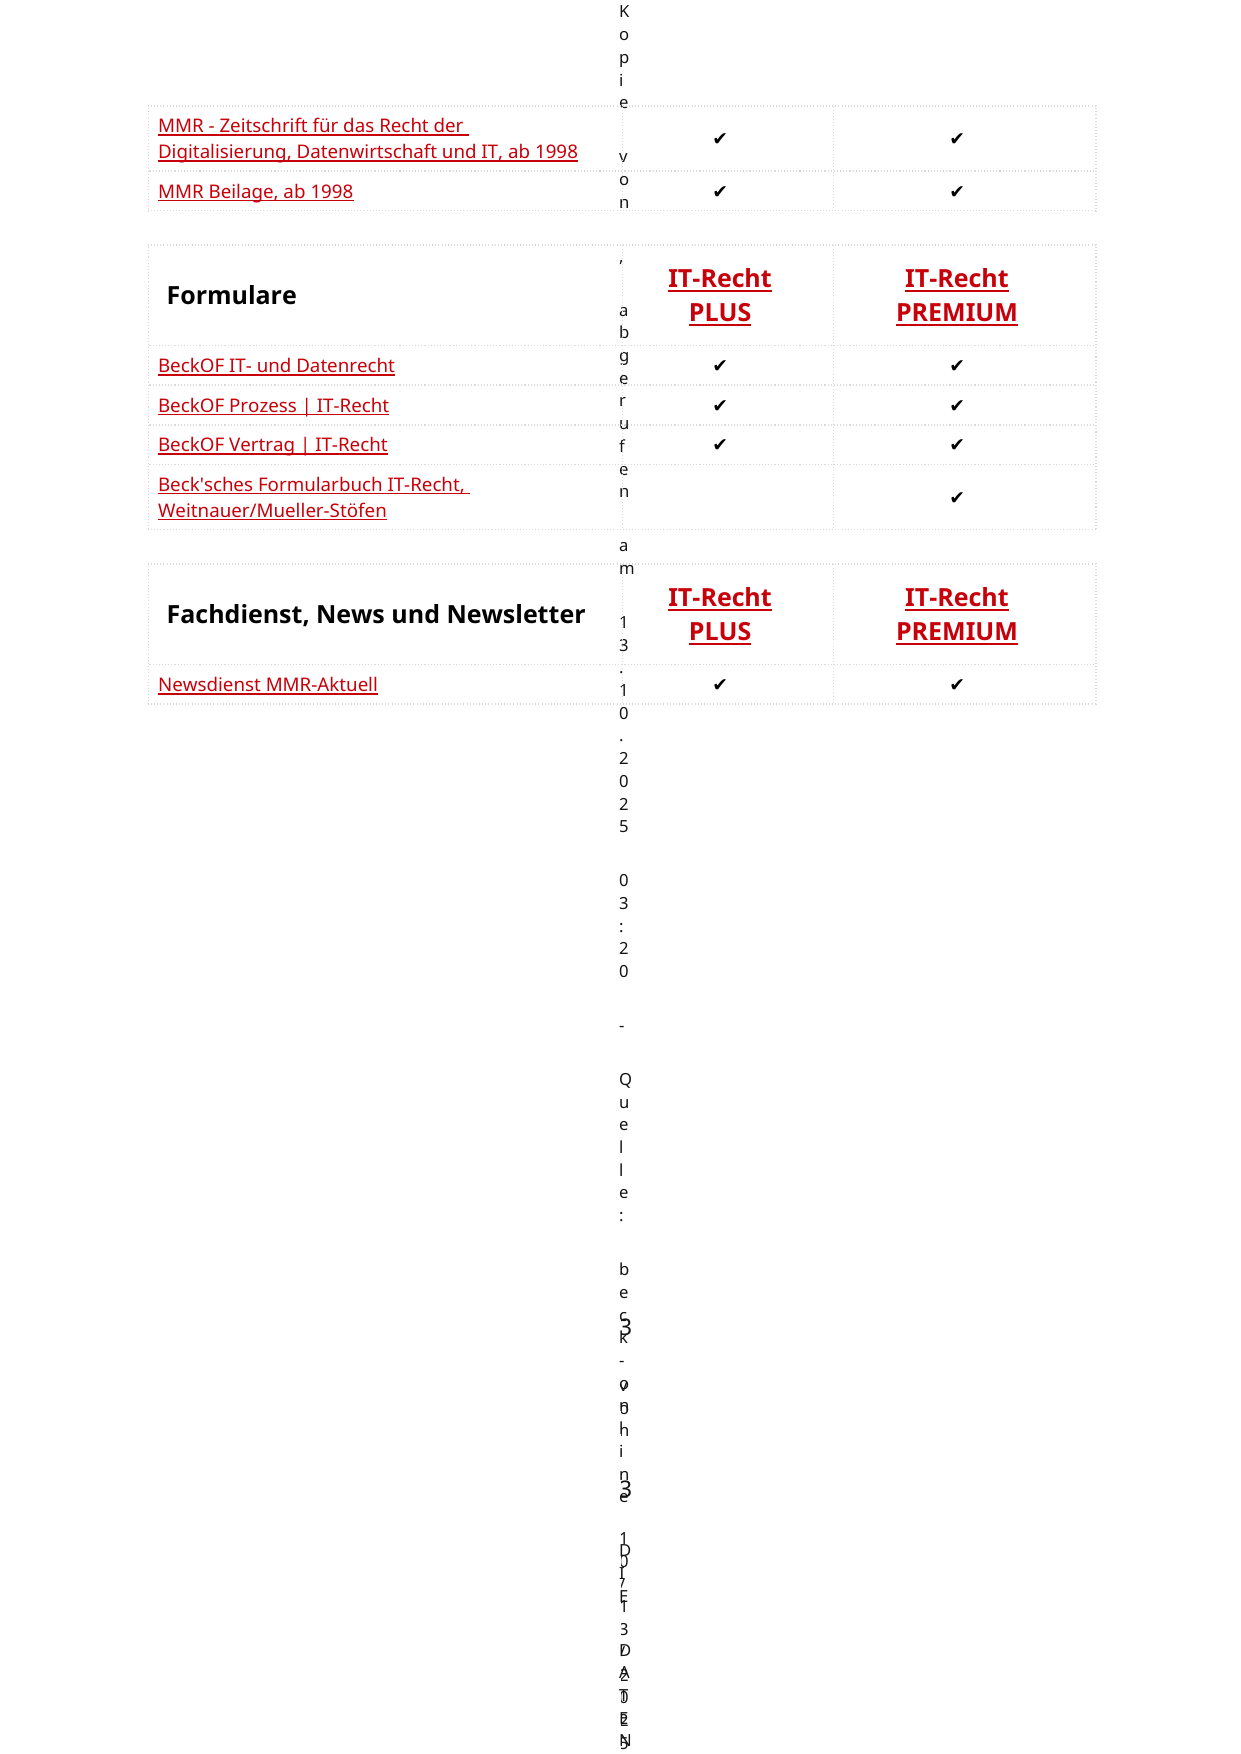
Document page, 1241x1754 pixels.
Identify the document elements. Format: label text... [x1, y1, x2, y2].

table_cell Beck'sches Formularbuch IT-Recht, Weitnauer/Mueller-Stöfen [149, 464, 622, 529]
table_cell MMR - Zeitschrift für das Recht der Digitalisierung, Datenwirtschaft und IT, ab 1998 [149, 105, 622, 170]
table_cell ✔ [622, 170, 833, 210]
table_cell BeckOF Vertrag | IT-Recht [149, 424, 622, 463]
table_cell ✔ [622, 105, 833, 170]
table_cell ✔ [622, 384, 833, 424]
table_header IT-Recht PREMIUM [833, 563, 1096, 664]
table_cell [622, 464, 833, 529]
table_cell ✔ [833, 170, 1096, 210]
table_cell ✔ [833, 664, 1096, 703]
table_header IT-Recht PREMIUM [833, 244, 1096, 345]
table_header Fachdienst, News und Newsletter [149, 563, 622, 664]
table_cell ✔ [833, 424, 1096, 463]
table_cell ✔ [833, 345, 1096, 384]
table_cell ✔ [833, 464, 1096, 529]
table_header IT-Recht PLUS [622, 563, 833, 664]
table_cell ✔ [622, 424, 833, 463]
table_cell BeckOF Prozess | IT-Recht [149, 384, 622, 424]
table_cell BeckOF IT- und Datenrecht [149, 345, 622, 384]
table_cell ✔ [622, 345, 833, 384]
table_cell MMR Beilage, ab 1998 [149, 170, 622, 210]
table_cell ✔ [833, 384, 1096, 424]
table_cell ✔ [622, 664, 833, 703]
table_cell Newsdienst MMR-Aktuell [149, 664, 622, 703]
table_header Formulare [149, 244, 622, 345]
table_header IT-Recht PLUS [622, 244, 833, 345]
table_cell ✔ [833, 105, 1096, 170]
